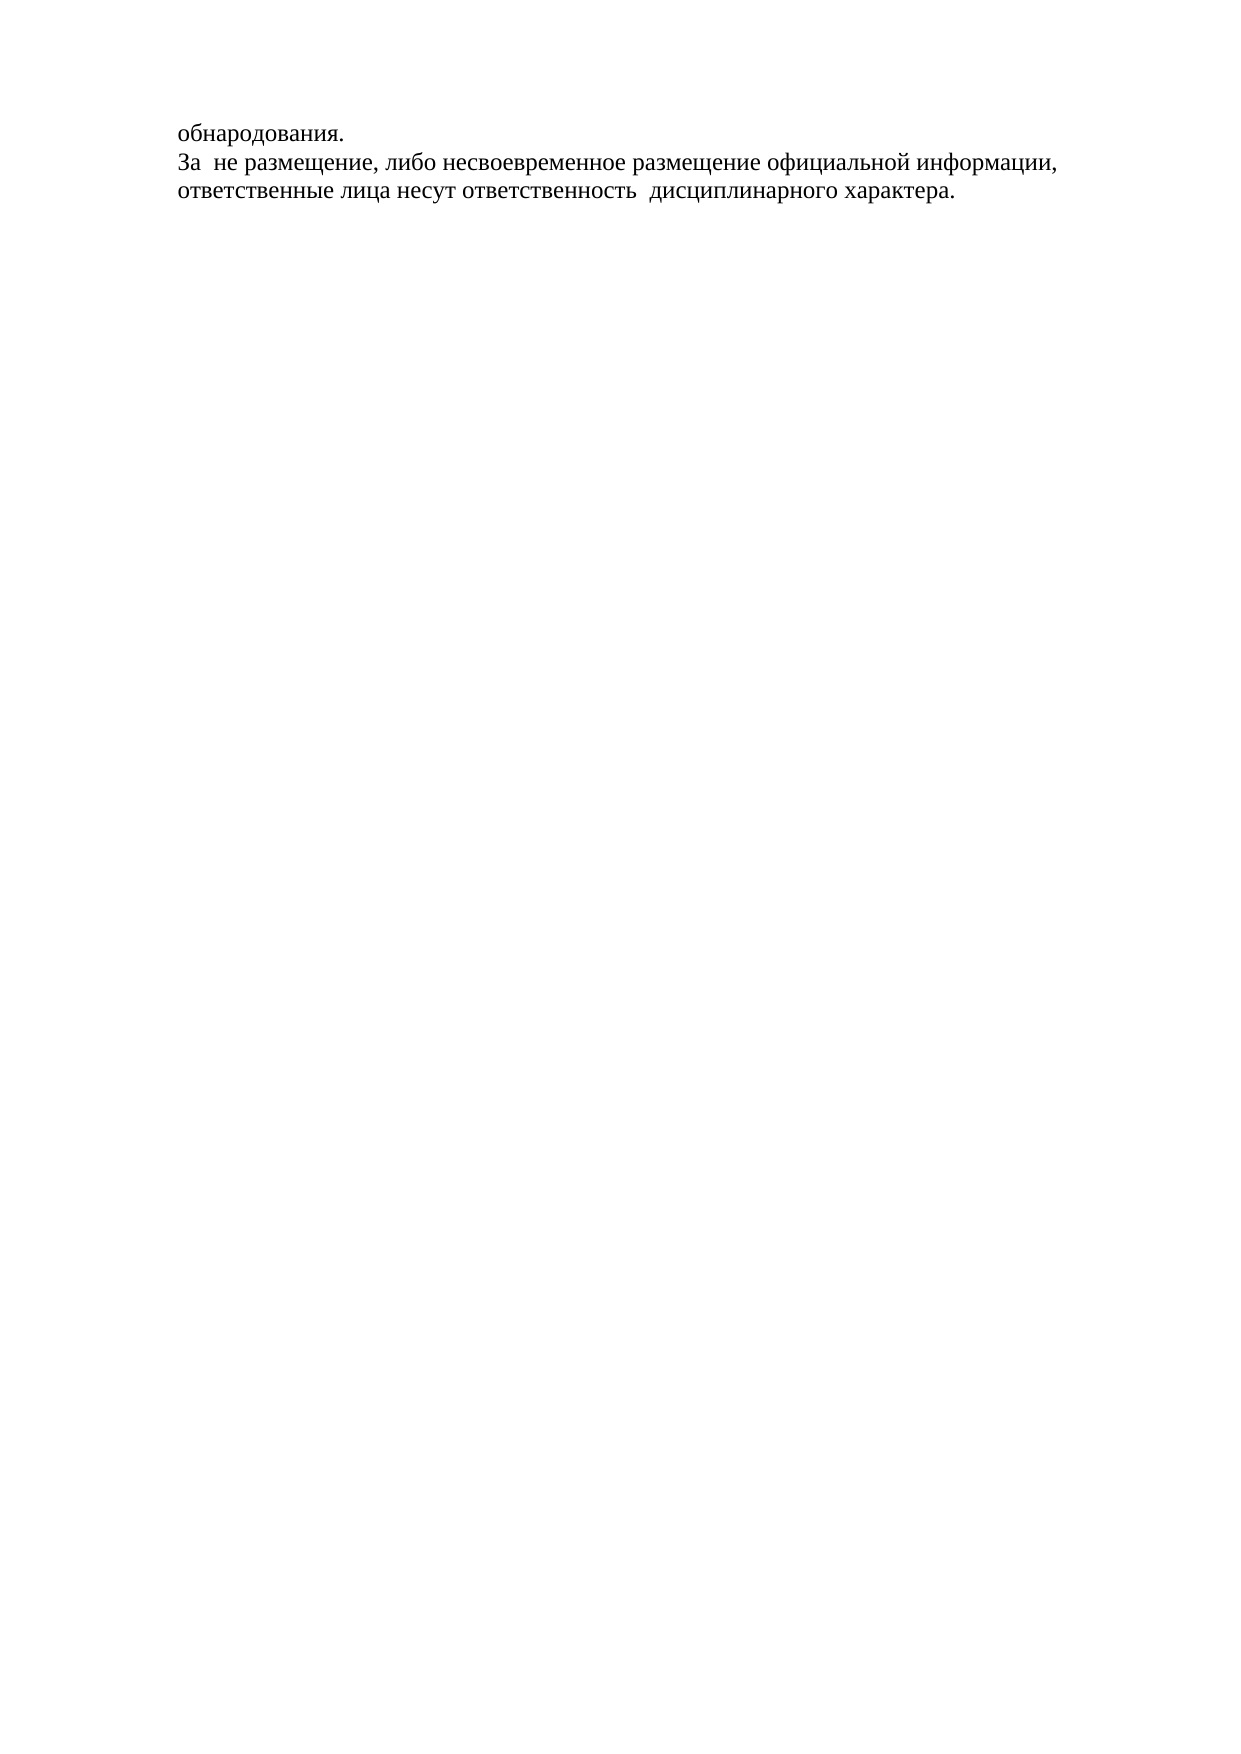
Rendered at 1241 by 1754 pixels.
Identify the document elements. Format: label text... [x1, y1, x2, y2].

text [177, 118, 1152, 147]
text За не размещение, либо несвоевременное размещение официальной информации, ответственные лица несут ответственность дисциплинарного характера. [177, 147, 1152, 204]
